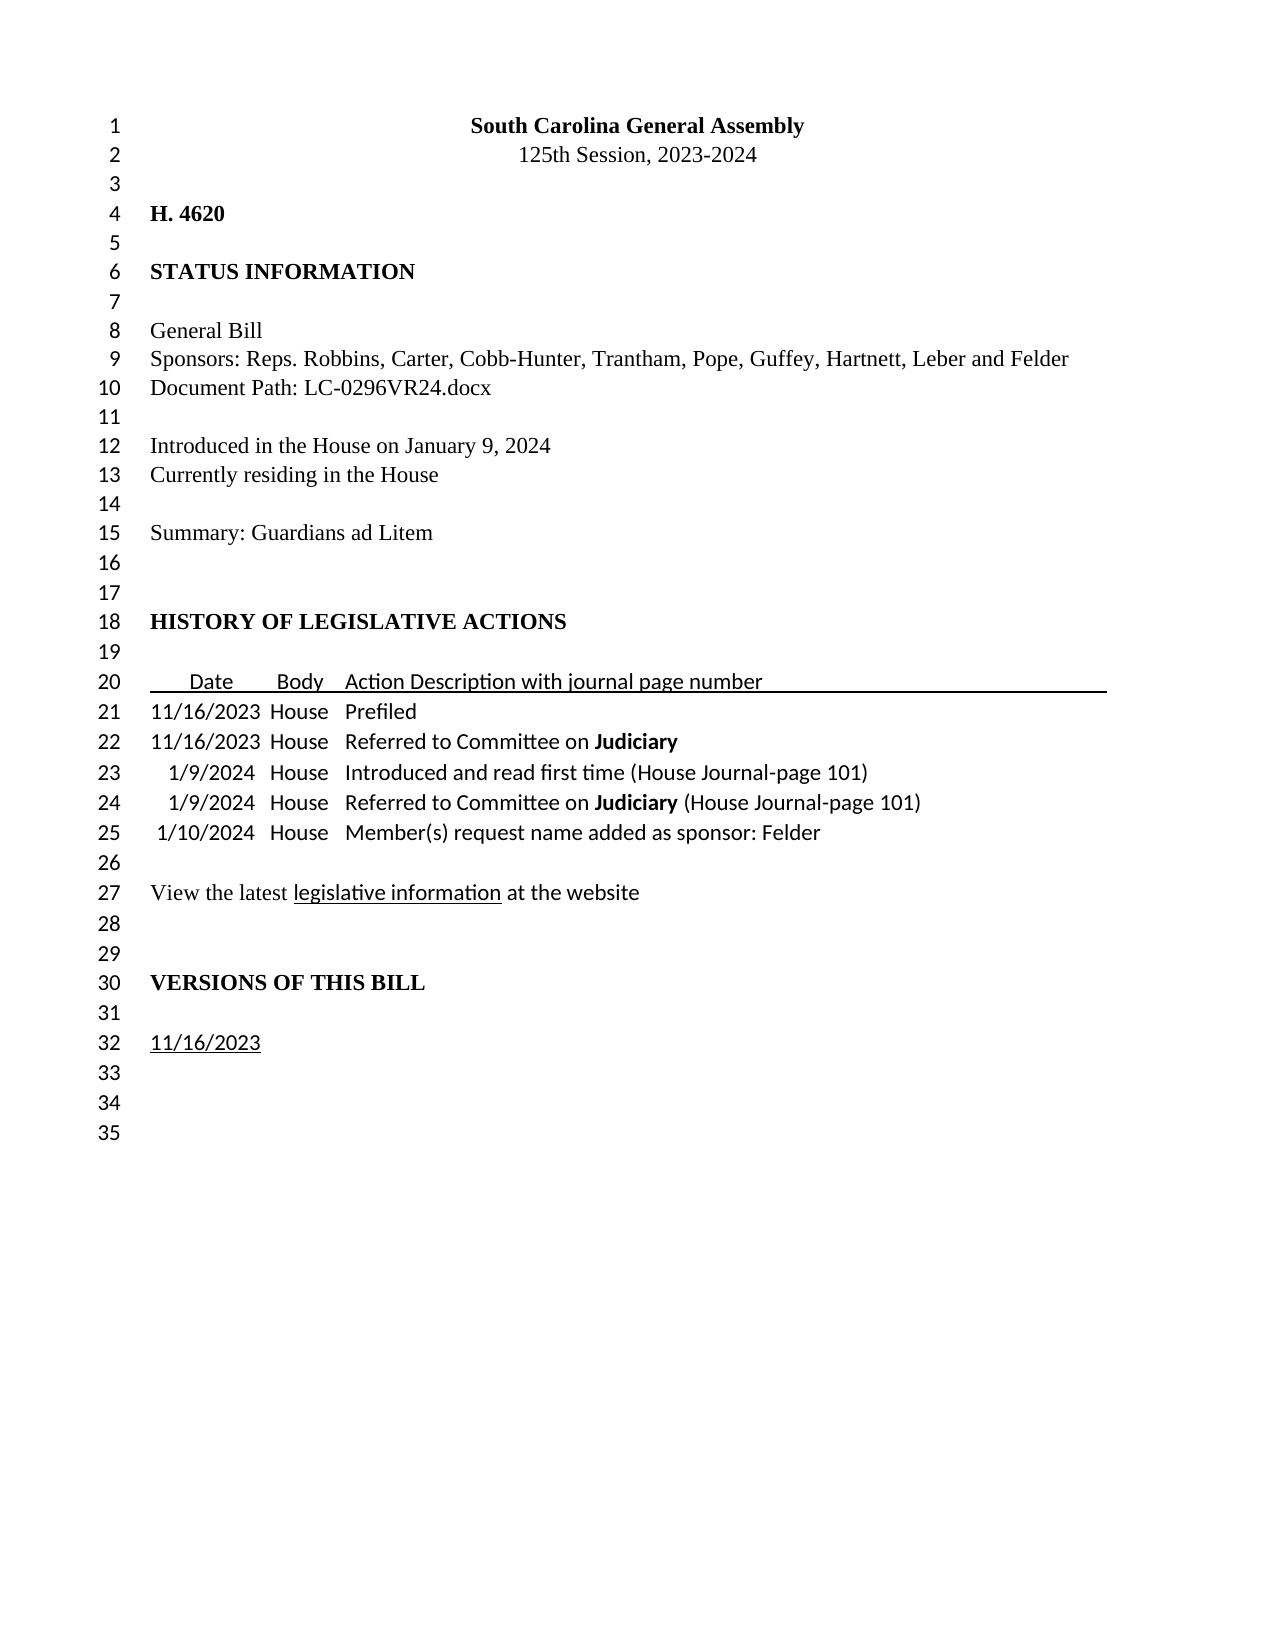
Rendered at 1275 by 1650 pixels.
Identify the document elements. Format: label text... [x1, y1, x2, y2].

text 11/16/2023 [150, 1028, 1125, 1056]
text Document Path: LC-0296VR24.docx [150, 374, 1125, 400]
text Currently residing in the House [150, 461, 1125, 487]
text 11/16/2023 House Referred to Committee on Judiciary [150, 727, 1125, 755]
text H. 4620 [150, 199, 1125, 226]
text South Carolina General Assembly [150, 112, 1125, 139]
text 125th Session, 2023-2024 [150, 141, 1125, 167]
text General Bill [150, 317, 1125, 343]
text 1/9/2024 House Introduced and read first time (House Journal-page 101) [150, 758, 1125, 786]
text VERSIONS OF THIS BILL [150, 969, 1125, 995]
text Introduced in the House on January 9, 2024 [150, 432, 1125, 459]
text View the latest legislative information at the website [150, 878, 1125, 906]
text HISTORY OF LEGISLATIVE ACTIONS [150, 608, 1125, 635]
text 1/9/2024 House Referred to Committee on Judiciary (House Journal-page 101) [150, 788, 1125, 816]
text STATUS INFORMATION [150, 258, 1125, 284]
text Summary: Guardians ad Litem [150, 519, 1125, 546]
text 1/10/2024 House Member(s) request name added as sponsor: Felder [150, 818, 1125, 846]
text 11/16/2023 House Prefiled [150, 697, 1125, 725]
text Sponsors: Reps. Robbins, Carter, Cobb-Hunter, Trantham, Pope, Guffey, Hartnett, Leber and Felder [150, 345, 1125, 372]
text Date Body Action Description with journal page number [150, 667, 1125, 695]
